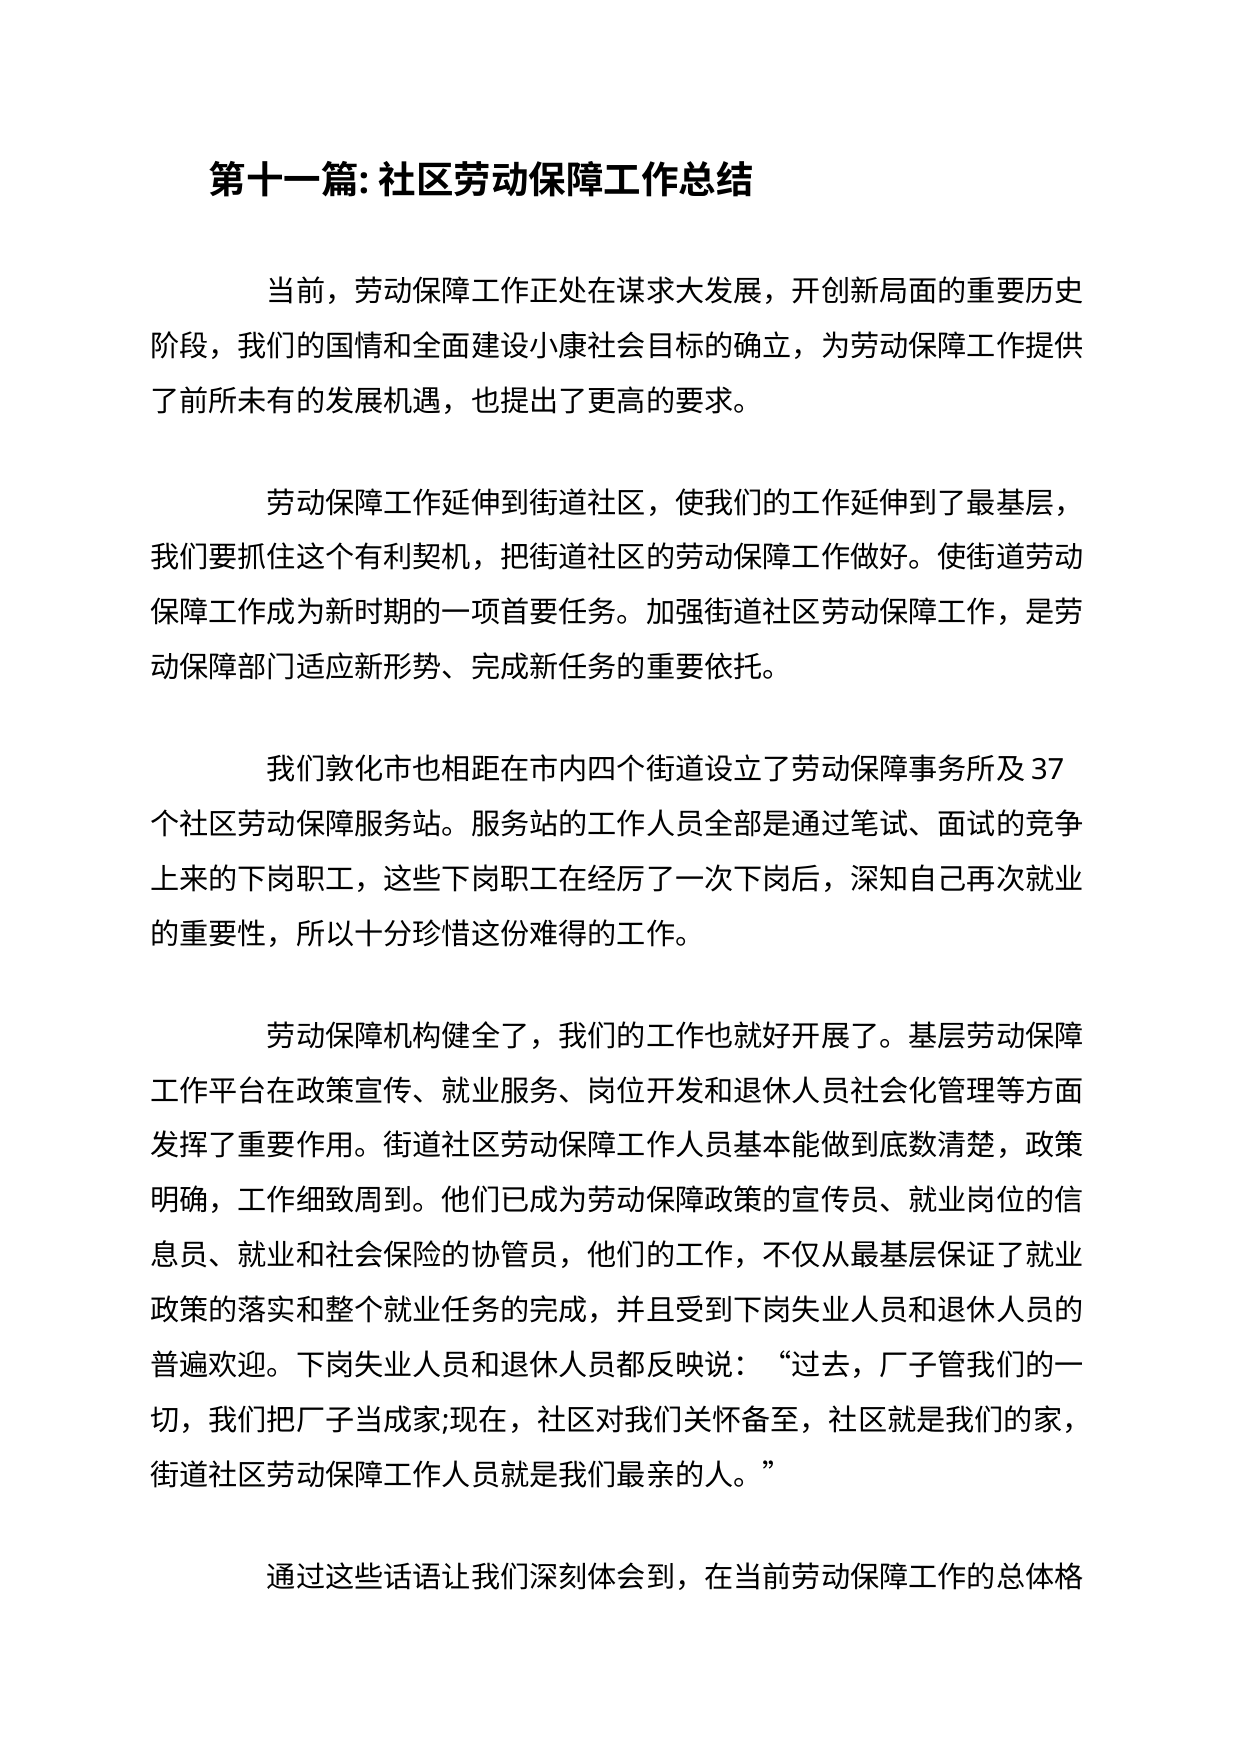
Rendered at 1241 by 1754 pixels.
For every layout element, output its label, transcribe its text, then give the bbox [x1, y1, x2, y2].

text 我们敦化市也相距在市内四个街道设立了劳动保障事务所及37个社区劳动保障服务站。服务站的工作人员全部是通过笔试、面试的竞争上来的下岗职工，这些下岗职工在经厉了一次下岗后，深知自己再次就业的重要性，所以十分珍惜这份难得的工作。 [150, 746, 1090, 953]
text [150, 1553, 1090, 1596]
text 劳动保障工作延伸到街道社区，使我们的工作延伸到了最基层，我们要抓住这个有利契机，把街道社区的劳动保障工作做好。使街道劳动保障工作成为新时期的一项首要任务。加强街道社区劳动保障工作，是劳动保障部门适应新形势、完成新任务的重要依托。 [150, 479, 1090, 686]
text 当前，劳动保障工作正处在谋求大发展，开创新局面的重要历史阶段，我们的国情和全面建设小康社会目标的确立，为劳动保障工作提供了前所未有的发展机遇，也提出了更高的要求。 [150, 268, 1090, 420]
text 第十一篇: 社区劳动保障工作总结 [150, 150, 1090, 204]
text 劳动保障机构健全了，我们的工作也就好开展了。基层劳动保障工作平台在政策宣传、就业服务、岗位开发和退休人员社会化管理等方面发挥了重要作用。街道社区劳动保障工作人员基本能做到底数清楚，政策明确，工作细致周到。他们已成为劳动保障政策的宣传员、就业岗位的信息员、就业和社会保险的协管员，他们的工作，不仅从最基层保证了就业政策的落实和整个就业任务的完成，并且受到下岗失业人员和退休人员的普遍欢迎。下岗失业人员和退休人员都反映说：“过去，厂子管我们的一切，我们把厂子当成家;现在，社区对我们关怀备至，社区就是我们的家，街道社区劳动保障工作人员就是我们最亲的人。” [150, 1012, 1090, 1494]
